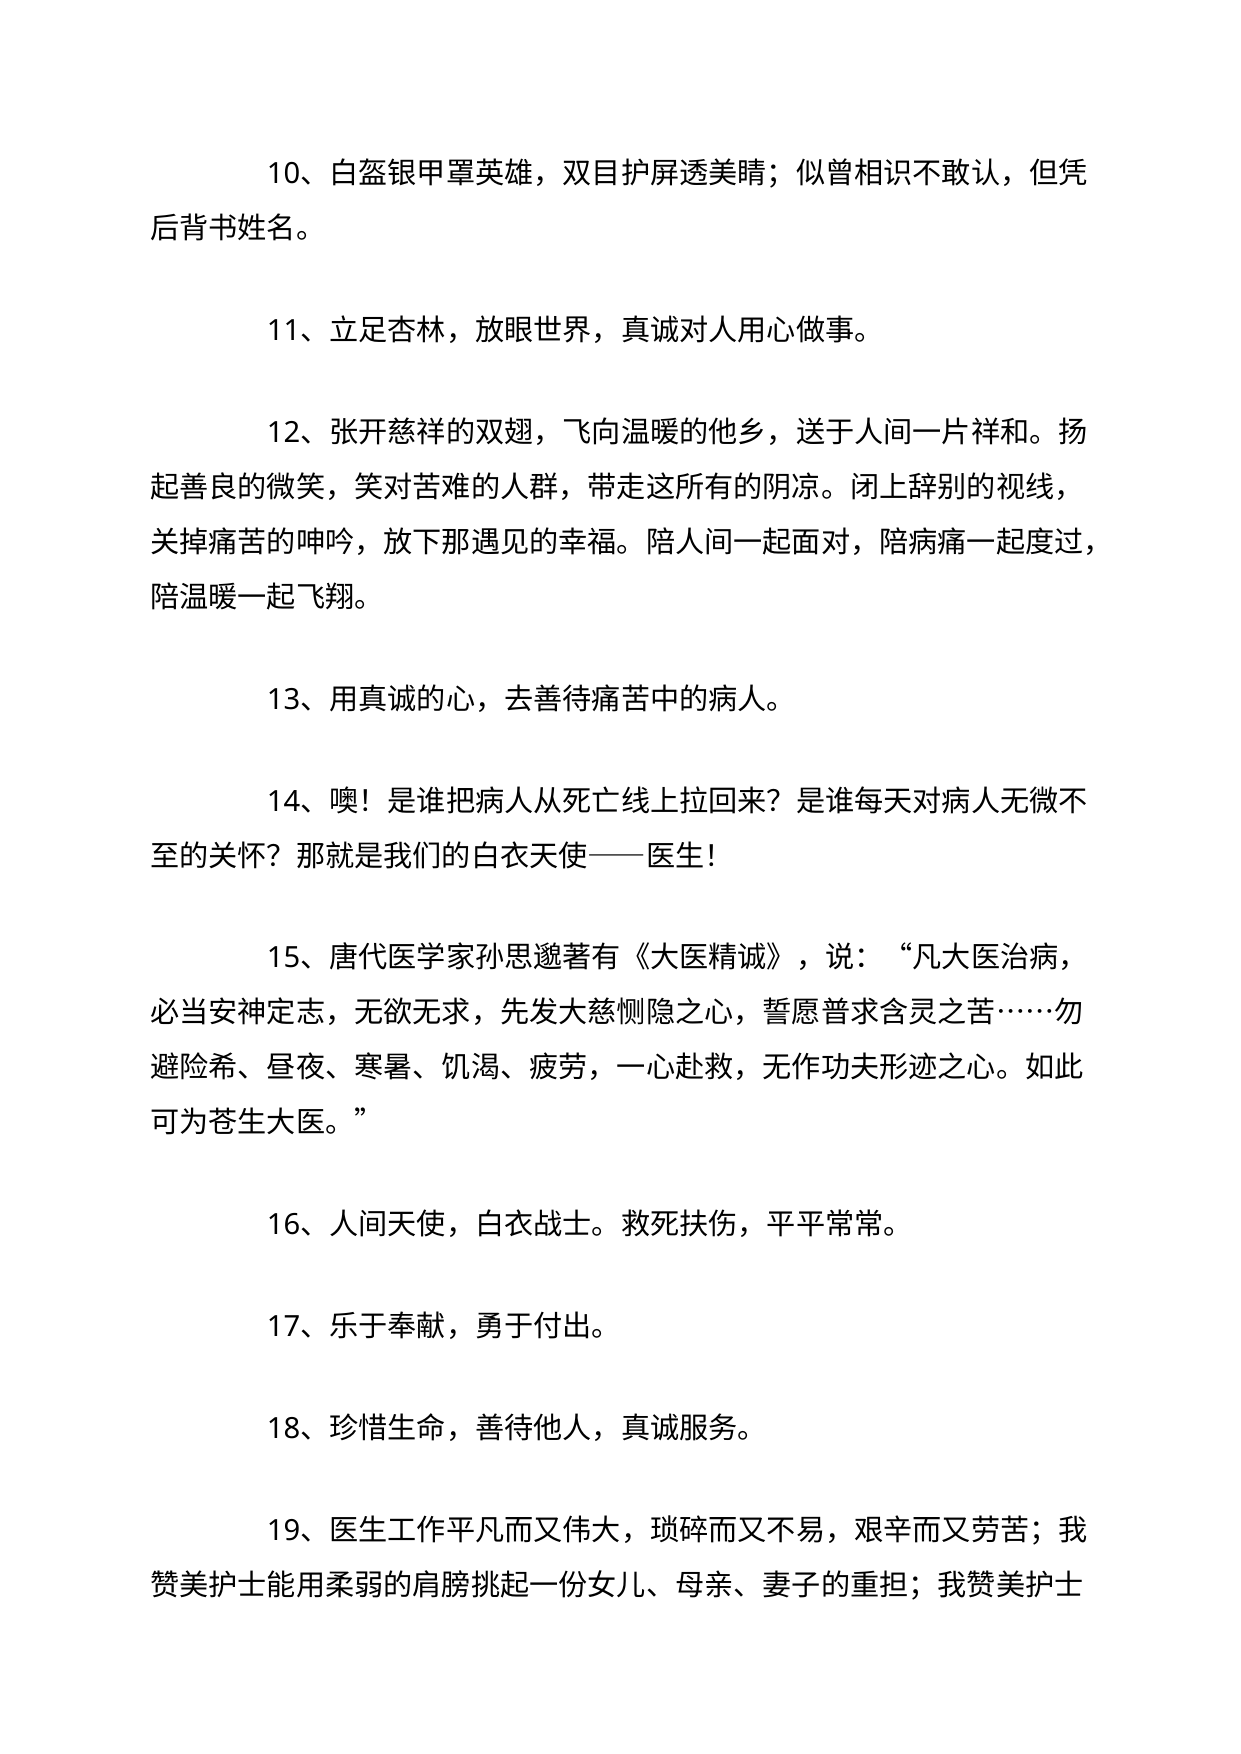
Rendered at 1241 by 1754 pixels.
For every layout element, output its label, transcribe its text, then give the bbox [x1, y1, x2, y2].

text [150, 1507, 1090, 1604]
text 18、珍惜生命，善待他人，真诚服务。 [150, 1404, 1090, 1447]
text 14、噢！是谁把病人从死亡线上拉回来？是谁每天对病人无微不至的关怀？那就是我们的白衣天使——医生！ [150, 777, 1090, 874]
text 15、唐代医学家孙思邈著有《大医精诚》，说：“凡大医治病，必当安神定志，无欲无求，先发大慈恻隐之心，誓愿普求含灵之苦……勿避险希、昼夜、寒暑、饥渴、疲劳，一心赴救，无作功夫形迹之心。如此可为苍生大医。” [150, 934, 1090, 1141]
text 12、张开慈祥的双翅，飞向温暖的他乡，送于人间一片祥和。扬起善良的微笑，笑对苦难的人群，带走这所有的阴凉。闭上辞别的视线，关掉痛苦的呻吟，放下那遇见的幸福。陪人间一起面对，陪病痛一起度过，陪温暖一起飞翔。 [150, 409, 1090, 616]
text 16、人间天使，白衣战士。救死扶伤，平平常常。 [150, 1201, 1090, 1243]
text 13、用真诚的心，去善待痛苦中的病人。 [150, 675, 1090, 718]
text 11、立足杏林，放眼世界，真诚对人用心做事。 [150, 307, 1090, 349]
text 17、乐于奉献，勇于付出。 [150, 1303, 1090, 1345]
text 10、白盔银甲罩英雄，双目护屏透美睛；似曾相识不敢认，但凭后背书姓名。 [150, 150, 1090, 247]
